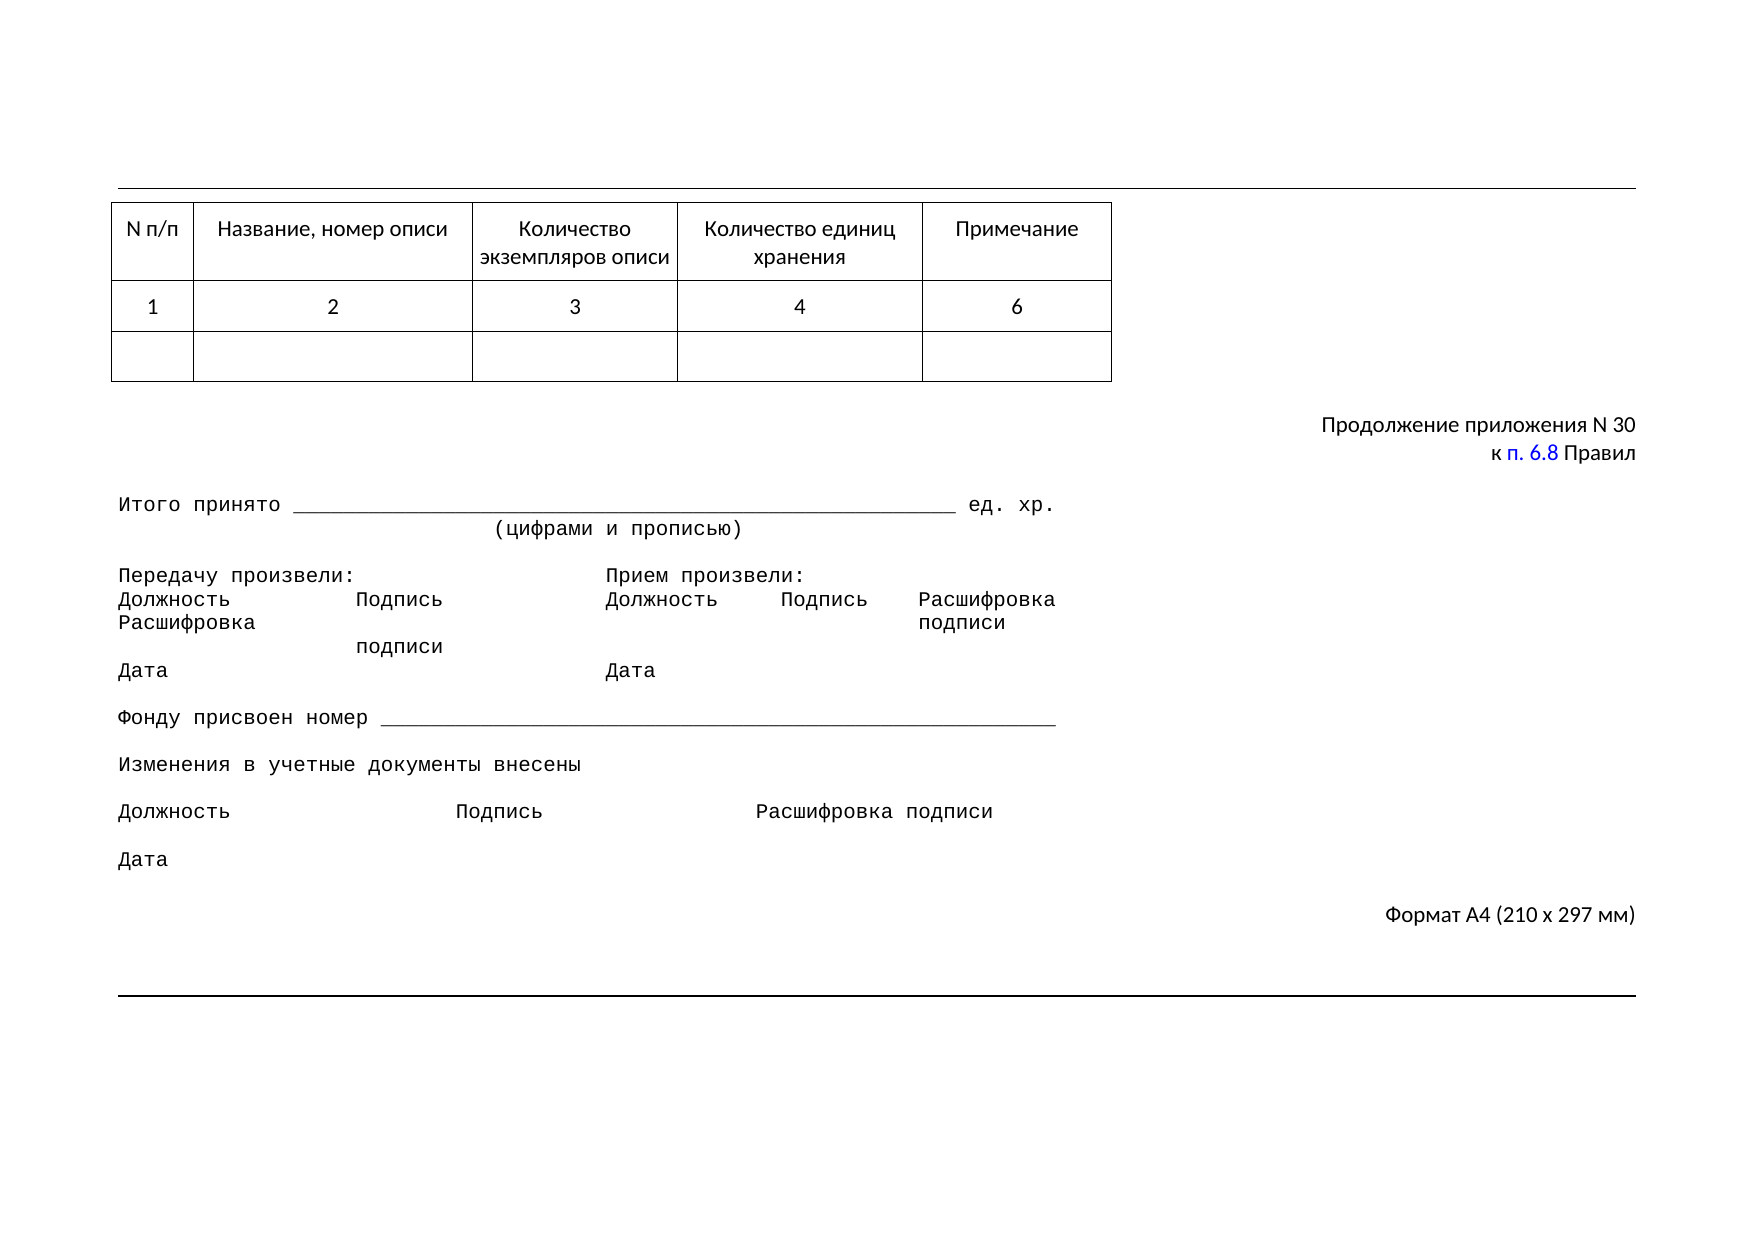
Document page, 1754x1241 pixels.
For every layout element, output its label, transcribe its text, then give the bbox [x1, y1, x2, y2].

table_header Примечание [923, 203, 1111, 280]
text Передачу произвели: Прием произвели: [118, 565, 1636, 589]
table_cell [678, 332, 922, 381]
table_cell 4 [678, 281, 922, 331]
text подписи [118, 636, 1636, 660]
table_cell 3 [473, 281, 677, 331]
text Фонду присвоен номер ______________________________________________________ [118, 707, 1636, 731]
table_cell 6 [923, 281, 1111, 331]
text Дата Дата [118, 660, 1636, 683]
table_header Количество единиц хранения [678, 203, 922, 280]
table_cell [112, 332, 193, 381]
table_cell [194, 332, 472, 381]
text Должность Подпись Должность Подпись Расшифровка [118, 589, 1636, 612]
text Расшифровка подписи [118, 612, 1636, 636]
text Итого принято _____________________________________________________ ед. хр. [118, 494, 1636, 518]
table_cell [923, 332, 1111, 381]
text Изменения в учетные документы внесены [118, 754, 1636, 778]
table_cell [473, 332, 677, 381]
table_cell 2 [194, 281, 472, 331]
table_header Количество экземпляров описи [473, 203, 677, 280]
text Формат A4 (210 x 297 мм) [118, 901, 1636, 928]
text Продолжение приложения N 30 [118, 410, 1636, 438]
text к п. 6.8 Правил [118, 438, 1636, 466]
table_header Название, номер описи [194, 203, 472, 280]
text Должность Подпись Расшифровка подписи [118, 802, 1636, 825]
text Дата [118, 849, 1636, 872]
text (цифрами и прописью) [118, 518, 1636, 541]
table_header N п/п [112, 203, 193, 280]
table_cell 1 [112, 281, 193, 331]
